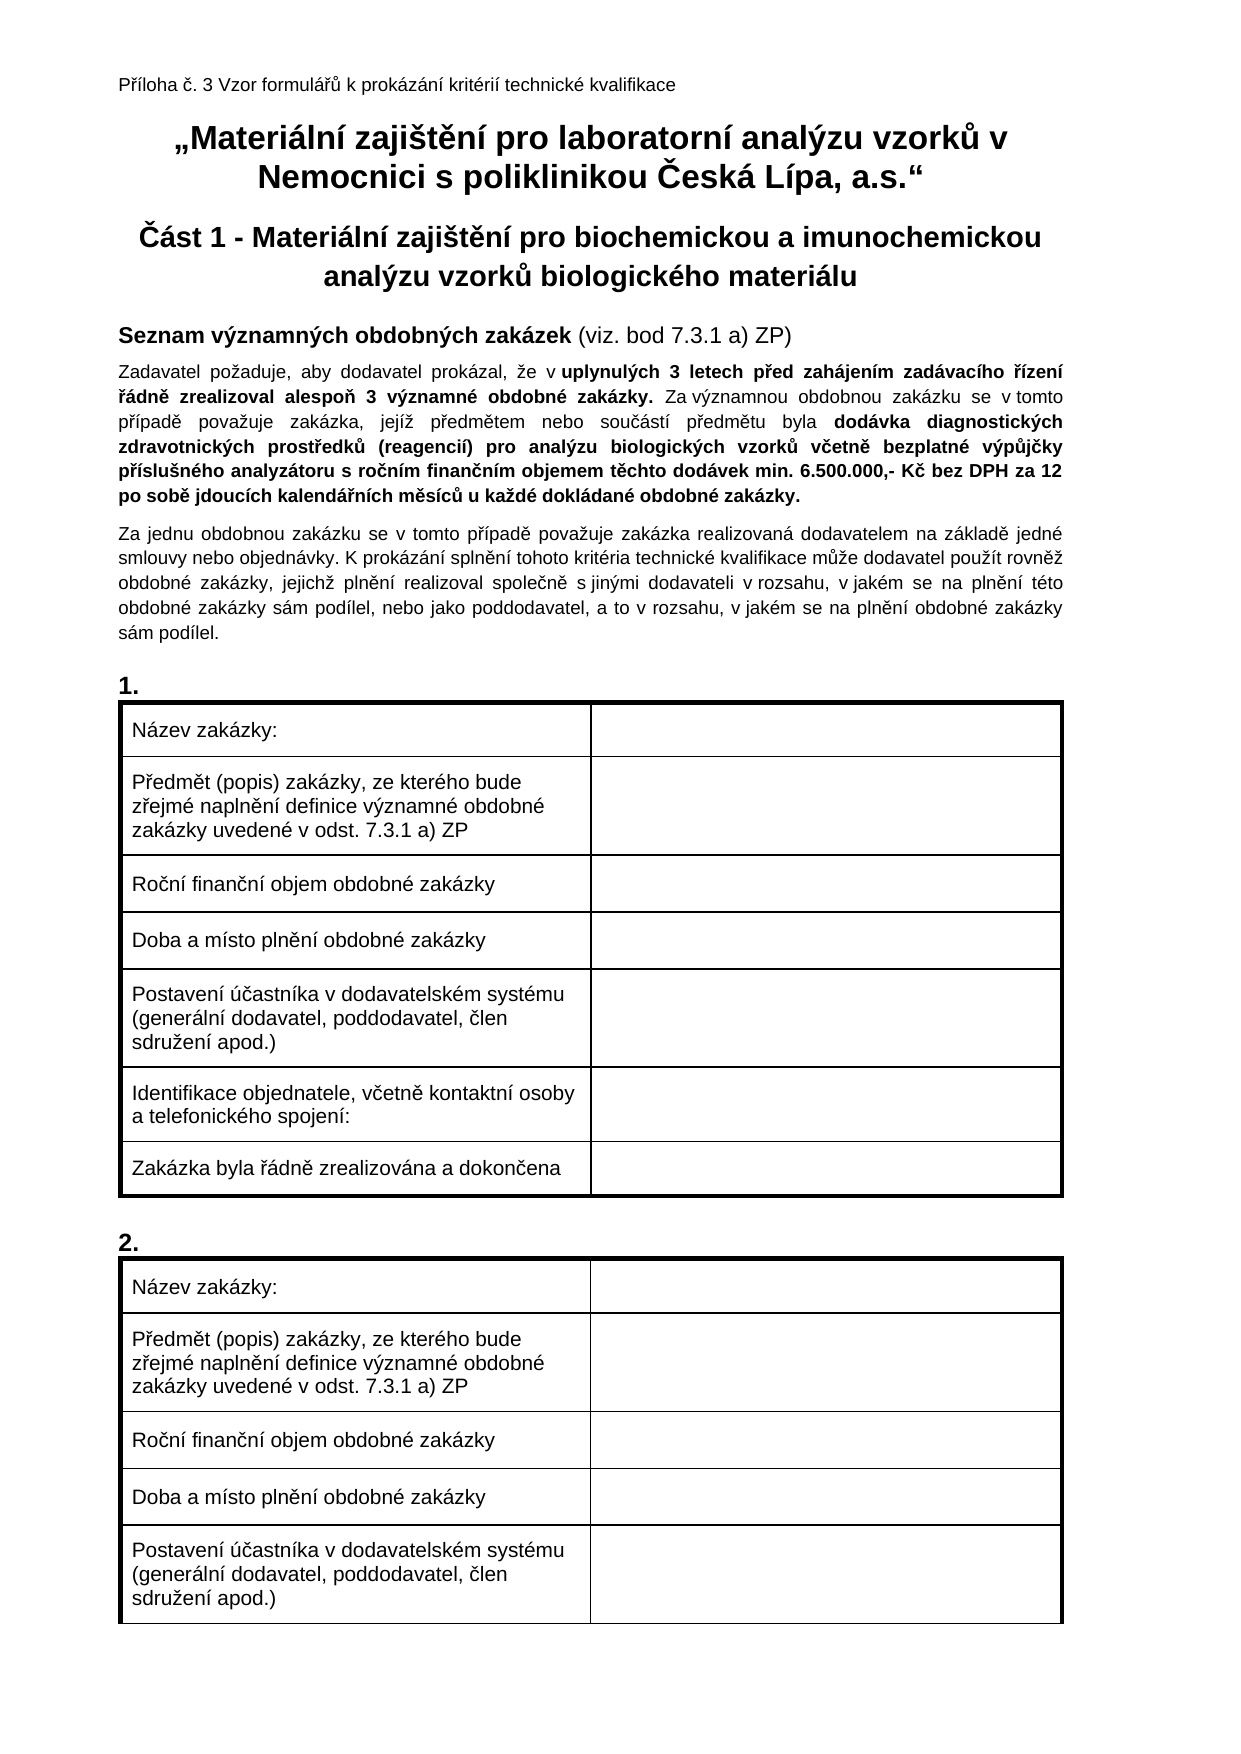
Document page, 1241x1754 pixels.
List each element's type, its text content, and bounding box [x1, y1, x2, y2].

table_cell Zakázka byla řádně zrealizována a dokončena [123, 1142, 590, 1194]
text 1. [118, 671, 1122, 700]
text Zadavatel požaduje, aby dodavatel prokázal, že v uplynulých 3 letech před zahájením zadávacího řízení řádně zrealizoval alespoň 3 významné obdobné zakázky. Za významnou obdobnou zakázku se v tomto případě považuje zakázka, jejíž předmětem nebo součástí předmětu byla dodávka diagnostických zdravotnických prostředků (reagencií) pro analýzu biologických vzorků včetně bezplatné výpůjčky příslušného analyzátoru s ročním finančním objemem těchto dodávek min. 6.500.000,- Kč bez DPH za 12 po sobě jdoucích kalendářních měsíců u každé dokládané obdobné zakázky. [118, 361, 1063, 507]
text „Materiální zajištění pro laboratorní analýzu vzorků v Nemocnici s poliklinikou Česká Lípa, a.s.“ [118, 118, 1063, 195]
table_cell Doba a místo plnění obdobné zakázky [123, 1469, 590, 1524]
table_cell [592, 913, 1060, 968]
table_cell Roční finanční objem obdobné zakázky [123, 1412, 590, 1467]
table_cell Roční finanční objem obdobné zakázky [123, 856, 590, 911]
table_cell [591, 1314, 1060, 1411]
table_cell [591, 1412, 1060, 1467]
text Seznam významných obdobných zakázek (viz. bod 7.3.1 a) ZP) [118, 322, 1122, 348]
table_header Název zakázky: [123, 1261, 590, 1312]
text Za jednu obdobnou zakázku se v tomto případě považuje zakázka realizovaná dodavatelem na základě jedné smlouvy nebo objednávky. K prokázání splnění tohoto kritéria technické kvalifikace může dodavatel použít rovněž obdobné zakázky, jejichž plnění realizoval společně s jinými dodavateli v rozsahu, v jakém se na plnění této obdobné zakázky sám podílel, nebo jako poddodavatel, a to v rozsahu, v jakém se na plnění obdobné zakázky sám podílel. [118, 522, 1063, 643]
table_header [591, 1261, 1060, 1312]
text Část 1 - Materiální zajištění pro biochemickou a imunochemickou analýzu vzorků biologického materiálu [118, 220, 1063, 292]
table_cell [591, 1526, 1060, 1623]
table_header [592, 705, 1060, 756]
table_cell [592, 856, 1060, 911]
table_cell [591, 1469, 1060, 1524]
table_cell Předmět (popis) zakázky, ze kterého bude zřejmé naplnění definice významné obdobné zakázky uvedené v odst. 7.3.1 a) ZP [123, 1314, 590, 1411]
table_cell [592, 1142, 1060, 1194]
table_header Název zakázky: [123, 705, 590, 756]
table_cell Doba a místo plnění obdobné zakázky [123, 913, 590, 968]
table_cell Postavení účastníka v dodavatelském systému (generální dodavatel, poddodavatel, člen sdružení apod.) [123, 1526, 590, 1623]
table_cell Identifikace objednatele, včetně kontaktní osoby a telefonického spojení: [123, 1068, 590, 1141]
table_cell [592, 970, 1060, 1066]
table_cell Postavení účastníka v dodavatelském systému (generální dodavatel, poddodavatel, člen sdružení apod.) [123, 970, 590, 1066]
text 2. [118, 1227, 1122, 1256]
table_cell Předmět (popis) zakázky, ze kterého bude zřejmé naplnění definice významné obdobné zakázky uvedené v odst. 7.3.1 a) ZP [123, 757, 590, 854]
table_cell [592, 757, 1060, 854]
table_cell [592, 1068, 1060, 1141]
